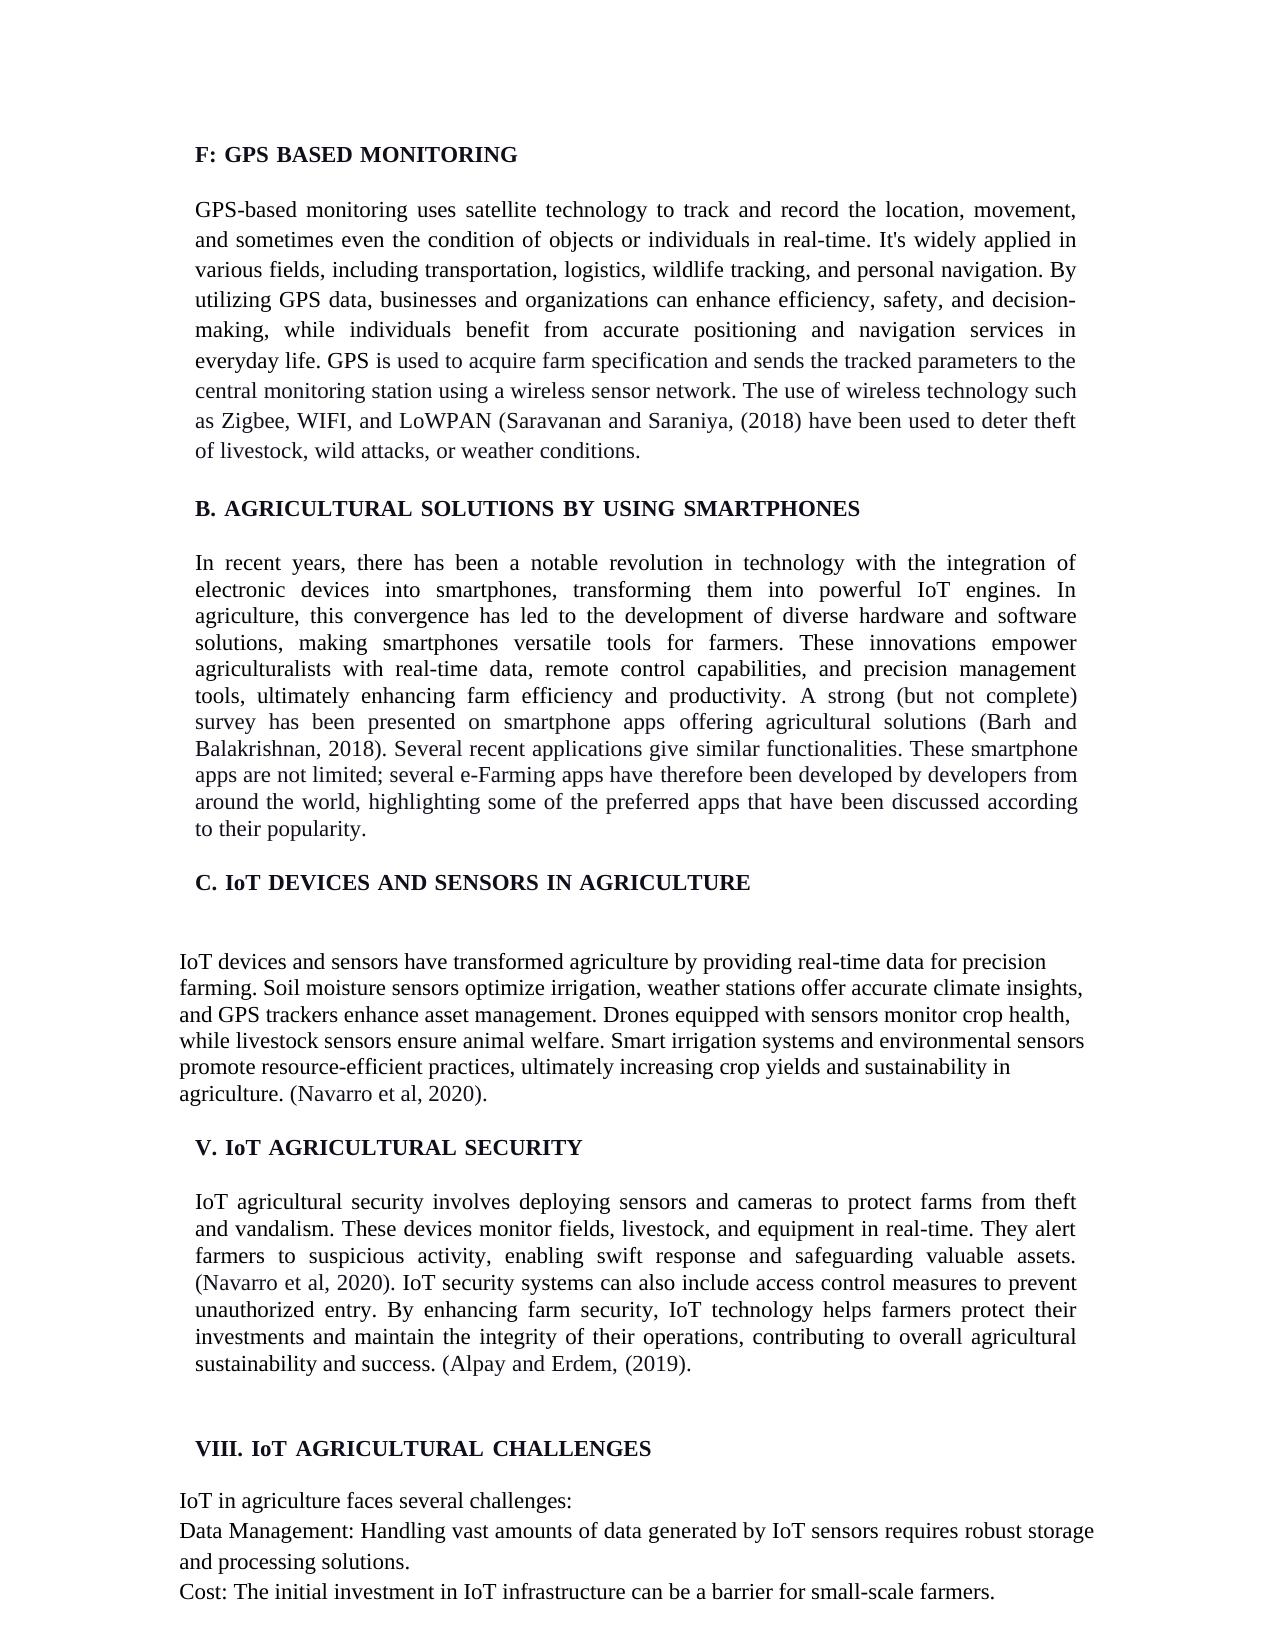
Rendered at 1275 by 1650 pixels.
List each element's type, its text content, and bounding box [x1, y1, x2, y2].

subtitle IoT AGRICULTURAL CHALLENGES [195, 1435, 1096, 1461]
text GPS-based monitoring uses satellite technology to track and record the location, movement, and sometimes even the condition of objects or individuals in real-time. It's widely applied in various fields, including transportation, logistics, wildlife tracking, and personal navigation. By utilizing GPS data, businesses and organizations can enhance efficiency, safety, and decision-making, while individuals benefit from accurate positioning and navigation services in everyday life. GPS is used to acquire farm specification and sends the tracked parameters to the central monitoring station using a wireless sensor network. The use of wireless technology such as Zigbee, WIFI, and LoWPAN (Saravanan and Saraniya, (2018) have been used to deter theft of livestock, wild attacks, or weather conditions. [195, 196, 1078, 464]
text IoT devices and sensors have transformed agriculture by providing real-time data for precision farming. Soil moisture sensors optimize irrigation, weather stations offer accurate climate insights, and GPS trackers enhance asset management. Drones equipped with sensors monitor crop health, while livestock sensors ensure animal welfare. Smart irrigation systems and environmental sensors promote resource-efficient practices, ultimately increasing crop yields and sustainability in agriculture. (Navarro et al, 2020). [179, 948, 1096, 1106]
subtitle V. IoT AGRICULTURAL SECURITY [195, 1134, 1096, 1160]
text IoT in agriculture faces several challenges: [179, 1487, 1096, 1514]
subtitle C. IoT DEVICES AND SENSORS IN AGRICULTURE [195, 869, 1096, 895]
subtitle B. AGRICULTURAL SOLUTIONS BY USING SMARTPHONES [195, 495, 1096, 521]
text Cost: The initial investment in IoT infrastructure can be a barrier for small-scale farmers. [179, 1578, 1096, 1604]
text Data Management: Handling vast amounts of data generated by IoT sensors requires robust storage and processing solutions. [179, 1518, 1096, 1574]
text IoT agricultural security involves deploying sensors and cameras to protect farms from theft and vandalism. These devices monitor fields, livestock, and equipment in real-time. They alert farmers to suspicious activity, enabling swift response and safeguarding valuable assets. (Navarro et al, 2020). IoT security systems can also include access control measures to prevent unauthorized entry. By enhancing farm security, IoT technology helps farmers protect their investments and maintain the integrity of their operations, contributing to overall agricultural sustainability and success. (Alpay and Erdem, (2019). [195, 1188, 1078, 1377]
text In recent years, there has been a notable revolution in technology with the integration of electronic devices into smartphones, transforming them into powerful IoT engines. In agriculture, this convergence has led to the development of diverse hardware and software solutions, making smartphones versatile tools for farmers. These innovations empower agriculturalists with real-time data, remote control capabilities, and precision management tools, ultimately enhancing farm efficiency and productivity. A strong (but not complete) survey has been presented on smartphone apps offering agricultural solutions (Barh and Balakrishnan, 2018). Several recent applications give similar functionalities. These smartphone apps are not limited; several e-Farming apps have therefore been developed by developers from around the world, highlighting some of the preferred apps that have been discussed according to their popularity. [195, 549, 1078, 841]
subtitle F: GPS BASED MONITORING [195, 141, 1096, 168]
